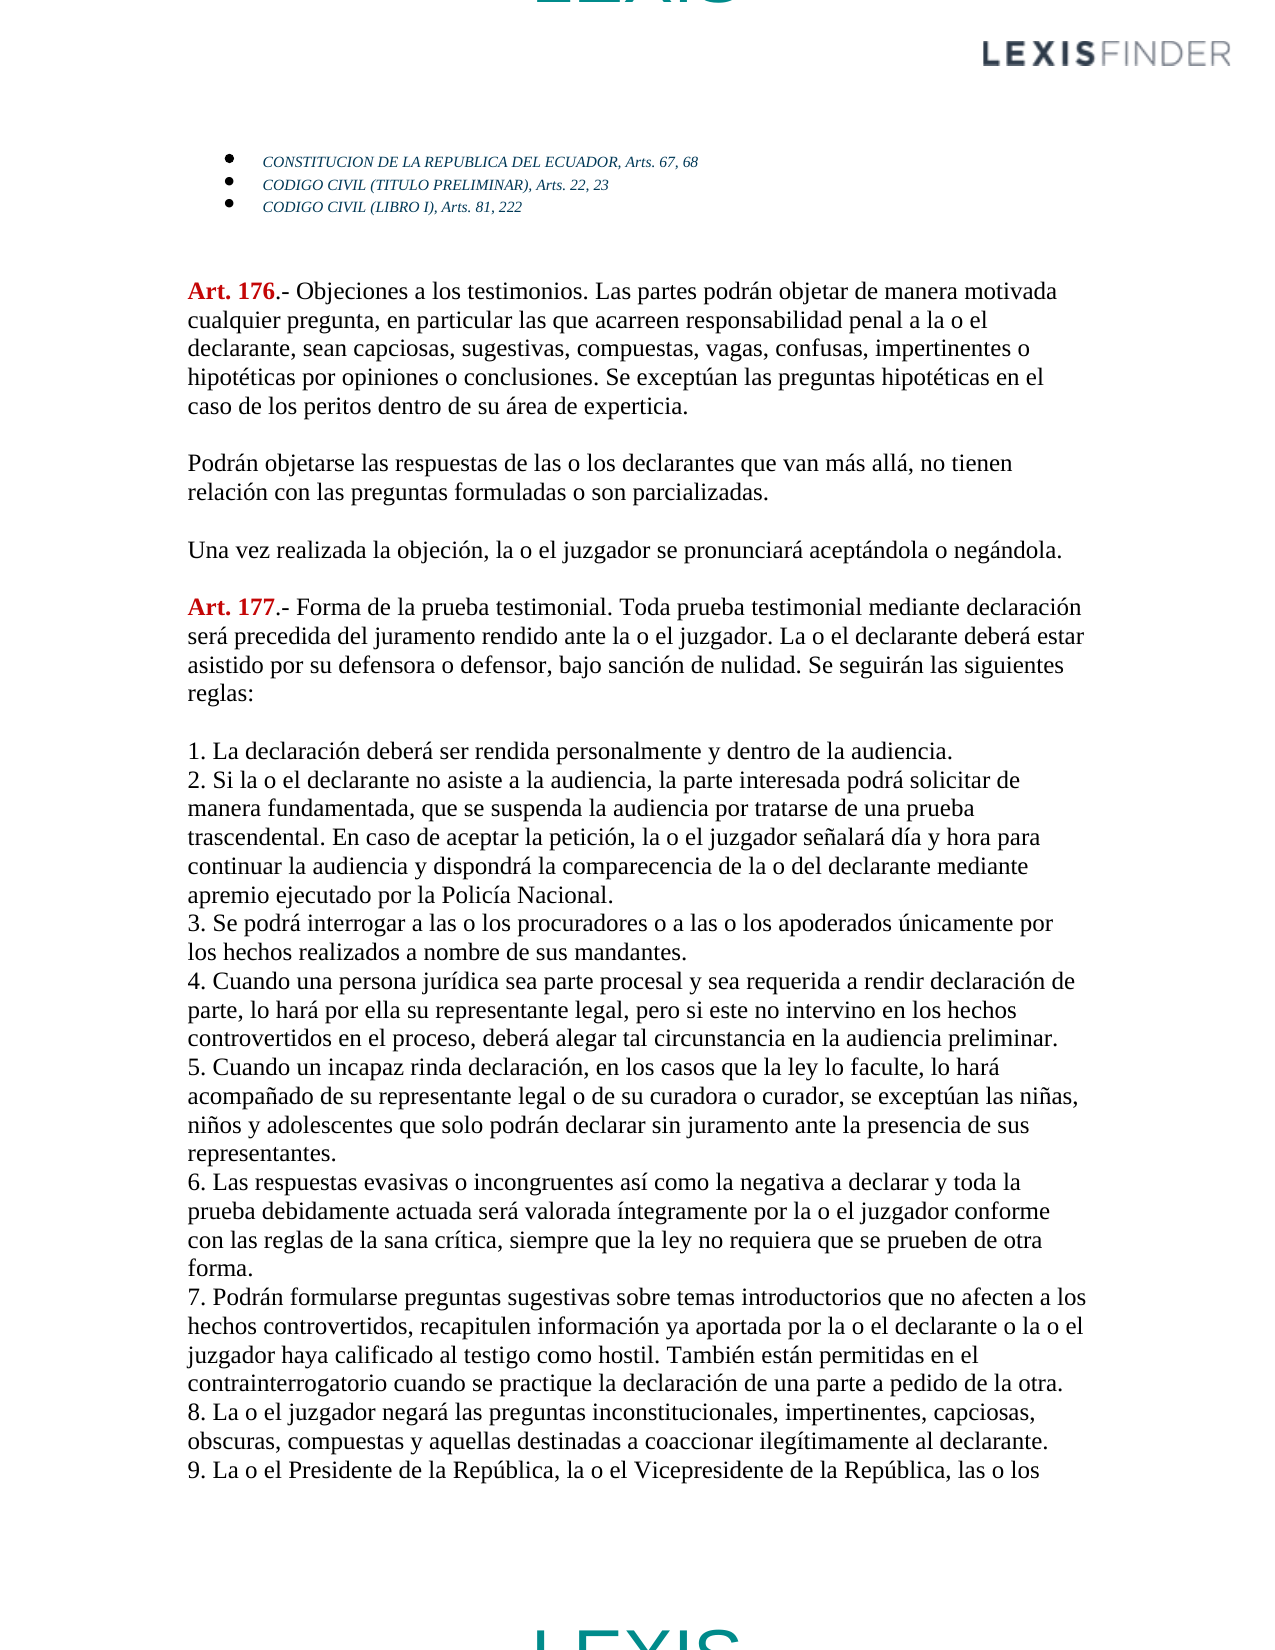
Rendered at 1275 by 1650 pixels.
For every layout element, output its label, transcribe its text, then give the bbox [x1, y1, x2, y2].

picture [595, 180, 600, 188]
picture [498, 158, 504, 167]
picture [441, 203, 447, 212]
picture [402, 180, 408, 190]
picture [480, 182, 485, 190]
picture [457, 157, 464, 167]
picture [516, 202, 521, 210]
picture [409, 207, 418, 212]
picture [625, 158, 631, 167]
picture [569, 157, 575, 167]
picture [983, 41, 1231, 66]
picture [576, 158, 582, 167]
picture [458, 207, 466, 212]
list CONSTITUCION DE LA REPUBLICA DEL ECUADOR, Arts. 67, 68 [225, 150, 1087, 173]
picture [328, 207, 336, 212]
list CODIGO CIVIL (LIBRO I), Arts. 81, 222 [225, 195, 1087, 218]
picture [494, 180, 499, 190]
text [187, 247, 1087, 1483]
picture [329, 157, 336, 167]
picture [328, 185, 336, 190]
picture [556, 183, 562, 190]
picture [668, 159, 674, 167]
picture [337, 162, 345, 167]
list CODIGO CIVIL (TITULO PRELIMINAR), Arts. 22, 23 [225, 173, 1087, 195]
picture [536, 181, 542, 190]
picture [555, 162, 563, 167]
picture [411, 158, 417, 167]
picture [601, 184, 608, 190]
picture [504, 181, 510, 190]
picture [572, 180, 577, 188]
